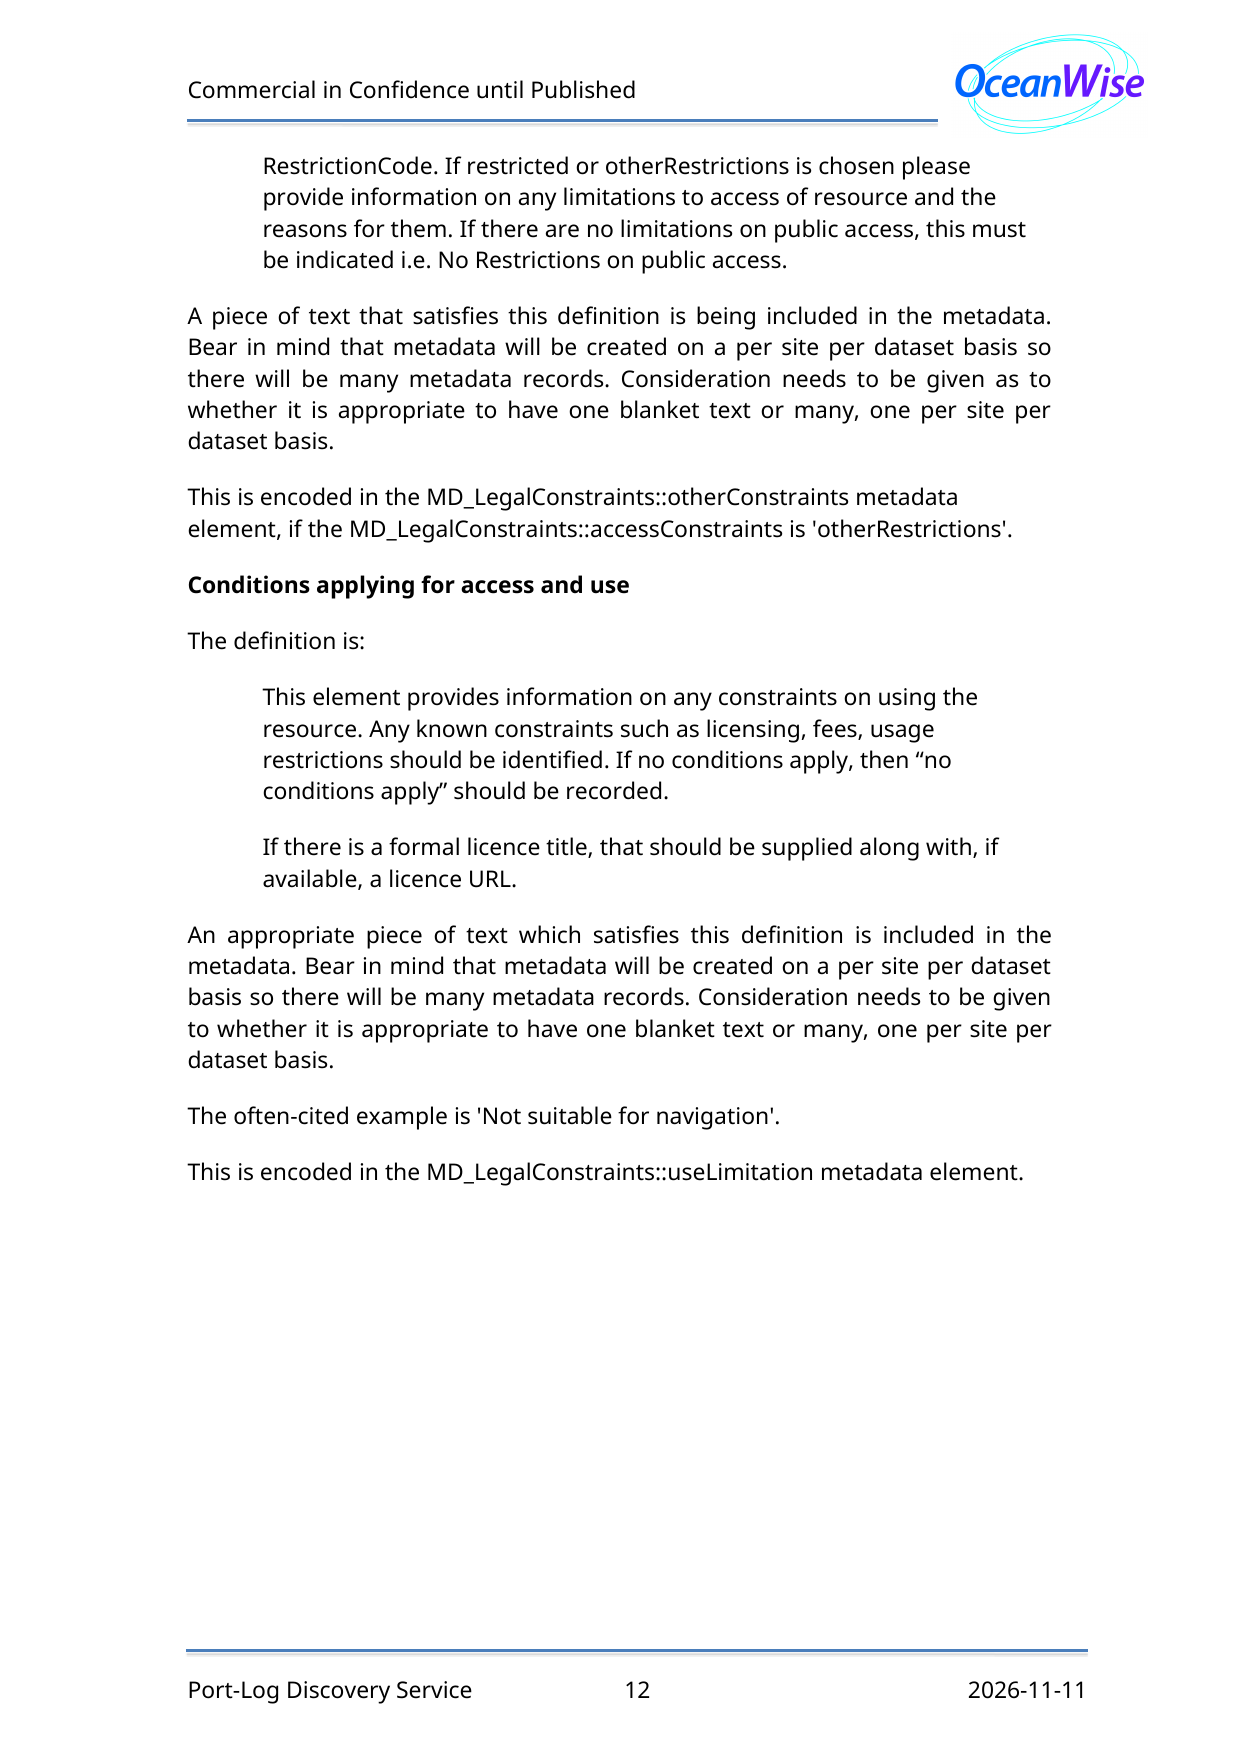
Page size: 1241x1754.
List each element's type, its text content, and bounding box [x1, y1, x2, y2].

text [262, 150, 1053, 275]
text This is encoded in the MD_LegalConstraints::otherConstraints metadata element, if the MD_LegalConstraints::accessConstraints is 'otherRestrictions'. [187, 481, 1053, 544]
text A piece of text that satisfies this definition is being included in the metadata. Bear in mind that metadata will be created on a per site per dataset basis so there will be many metadata records. Consideration needs to be given as to whether it is appropriate to have one blanket text or many, one per site per dataset basis. [187, 300, 1053, 456]
text If there is a formal licence title, that should be supplied along with, if available, a licence URL. [262, 831, 1053, 894]
text This element provides information on any constraints on using the resource. Any known constraints such as licensing, fees, usage restrictions should be identified. If no conditions apply, then “no conditions apply” should be recorded. [262, 681, 1053, 806]
text The often-cited example is 'Not suitable for navigation'. [187, 1100, 1053, 1131]
text Conditions applying for access and use [187, 569, 1053, 600]
text An appropriate piece of text which satisfies this definition is included in the metadata. Bear in mind that metadata will be created on a per site per dataset basis so there will be many metadata records. Consideration needs to be given to whether it is appropriate to have one blanket text or many, one per site per dataset basis. [187, 919, 1053, 1075]
text The definition is: [187, 625, 1053, 656]
picture [951, 32, 1148, 138]
text This is encoded in the MD_LegalConstraints::useLimitation metadata element. [187, 1156, 1053, 1187]
